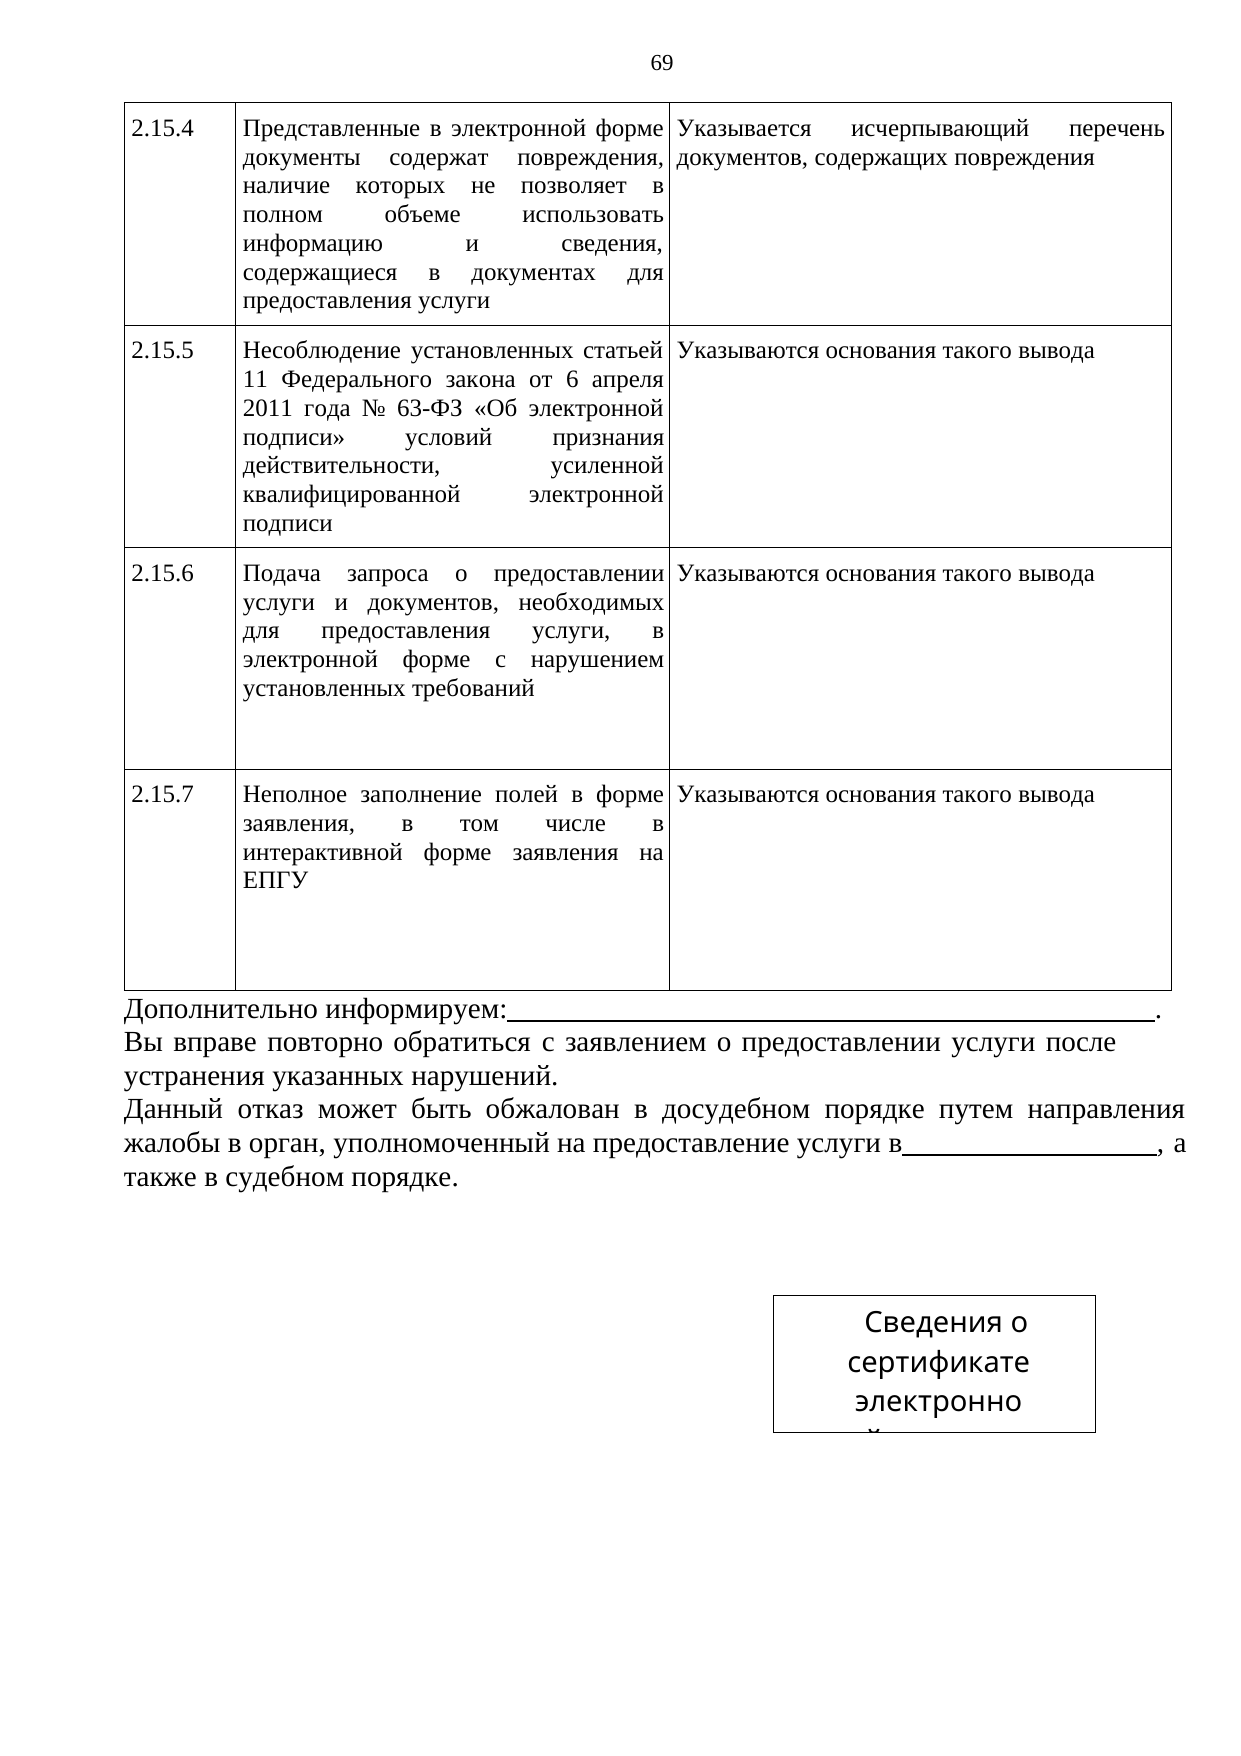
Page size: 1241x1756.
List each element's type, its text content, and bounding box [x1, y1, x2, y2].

table_header Указывается исчерпывающий перечень документов, содержащих повреждения [670, 103, 1171, 324]
text Данный отказ может быть обжалован в досудебном порядке путем направления жалобы в орган, уполномоченный на предоставление услуги в , а также в судебном порядке. [124, 1092, 1186, 1192]
table_cell Подача запроса о предоставлении услуги и документов, необходимых для предоставления услуги, в электронной форме с нарушением установленных требований [236, 548, 669, 768]
table_header 2.15.4 [125, 103, 235, 324]
text Дополнительно информируем: . Вы вправе повторно обратиться c заявлением о предоставлении услуги после устранения указанных нарушений. [124, 991, 1184, 1092]
table_header Представленные в электронной форме документы содержат повреждения, наличие которых не позволяет в полном объеме использовать информацию и сведения, содержащиеся в документах для предоставления услуги [236, 103, 669, 324]
table_cell Указываются основания такого вывода [670, 326, 1171, 547]
table_cell Несоблюдение установленных статьей 11 Федерального закона от 6 апреля 2011 года № 63-ФЗ «Об электронной подписи» условий признания действительности, усиленной квалифицированной электронной подписи [236, 326, 669, 547]
table_cell Указываются основания такого вывода [670, 548, 1171, 768]
table_cell Указываются основания такого вывода [670, 770, 1171, 989]
table_cell 2.15.7 [125, 770, 235, 989]
table_cell 2.15.5 [125, 326, 235, 547]
table_cell 2.15.6 [125, 548, 235, 768]
table_cell Неполное заполнение полей в форме заявления, в том числе в интерактивной форме заявления на ЕПГУ [236, 770, 669, 989]
